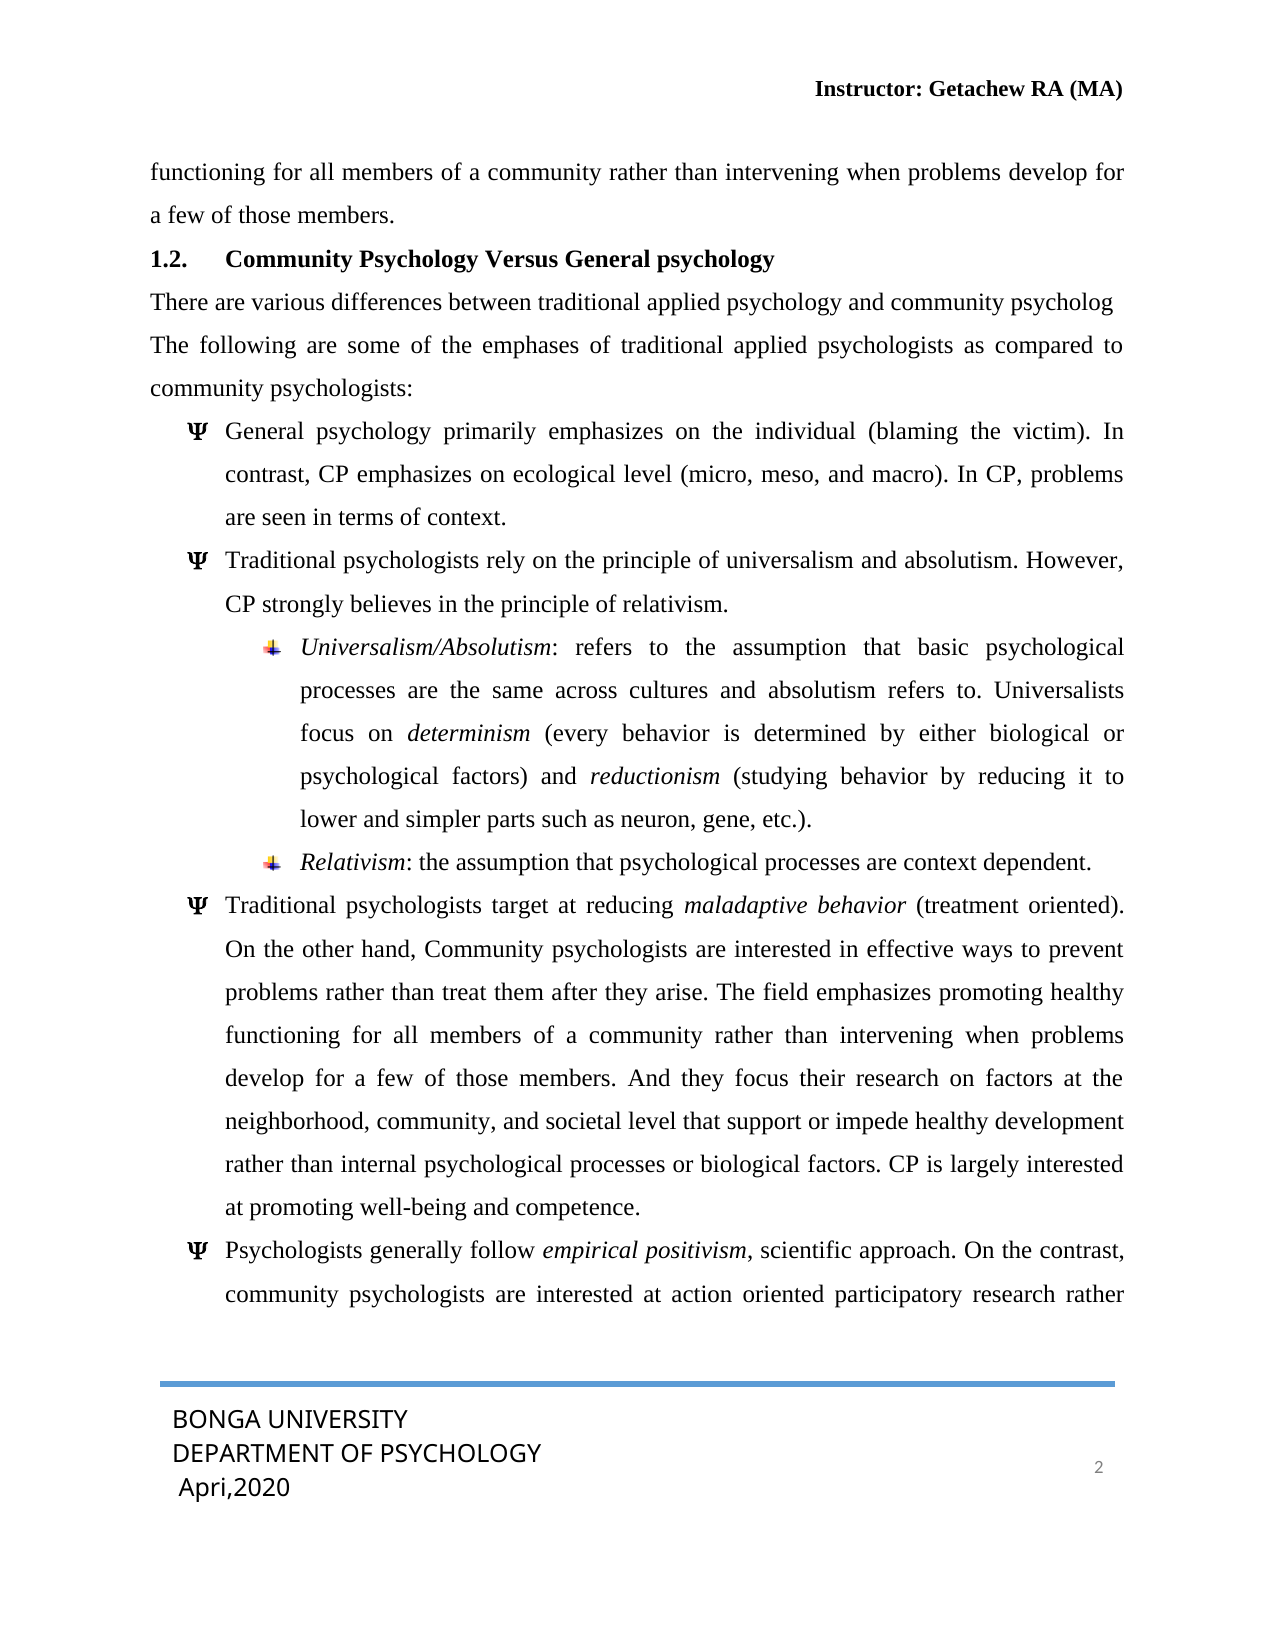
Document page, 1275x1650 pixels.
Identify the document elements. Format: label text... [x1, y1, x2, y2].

list General psychology primarily emphasizes on the individual (blaming the victim). In contrast, CP emphasizes on ecological level (micro, meso, and macro). In CP, problems are seen in terms of context. [187, 416, 1125, 531]
list Traditional psychologists rely on the principle of universalism and absolutism. However, CP strongly believes in the principle of relativism. [187, 546, 1125, 617]
list Traditional psychologists target at reducing maladaptive behavior (treatment oriented). On the other hand, Community psychologists are interested in effective ways to prevent problems rather than treat them after they arise. The field emphasizes promoting healthy functioning for all members of a community rather than intervening when problems develop for a few of those members. And they focus their research on factors at the neighborhood, community, and societal level that support or impede healthy development rather than internal psychological processes or biological factors. CP is largely interested at promoting well-being and competence. [187, 891, 1125, 1221]
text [150, 157, 1125, 229]
text There are various differences between traditional applied psychology and community psycholog [150, 287, 1125, 316]
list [187, 1236, 1125, 1307]
picture [263, 638, 281, 656]
text The following are some of the emphases of traditional applied psychologists as compared to community psychologists: [150, 330, 1125, 402]
list Universalism/Absolutism: refers to the assumption that basic psychological processes are the same across cultures and absolutism refers to. Universalists focus on determinism (every behavior is determined by either biological or psychological factors) and reductionism (studying behavior by reducing it to lower and simpler parts such as neuron, gene, etc.). [262, 632, 1125, 833]
picture [263, 854, 281, 871]
list Community Psychology Versus General psychology [150, 244, 1125, 272]
list Relativism: the assumption that psychological processes are context dependent. [262, 847, 1125, 876]
